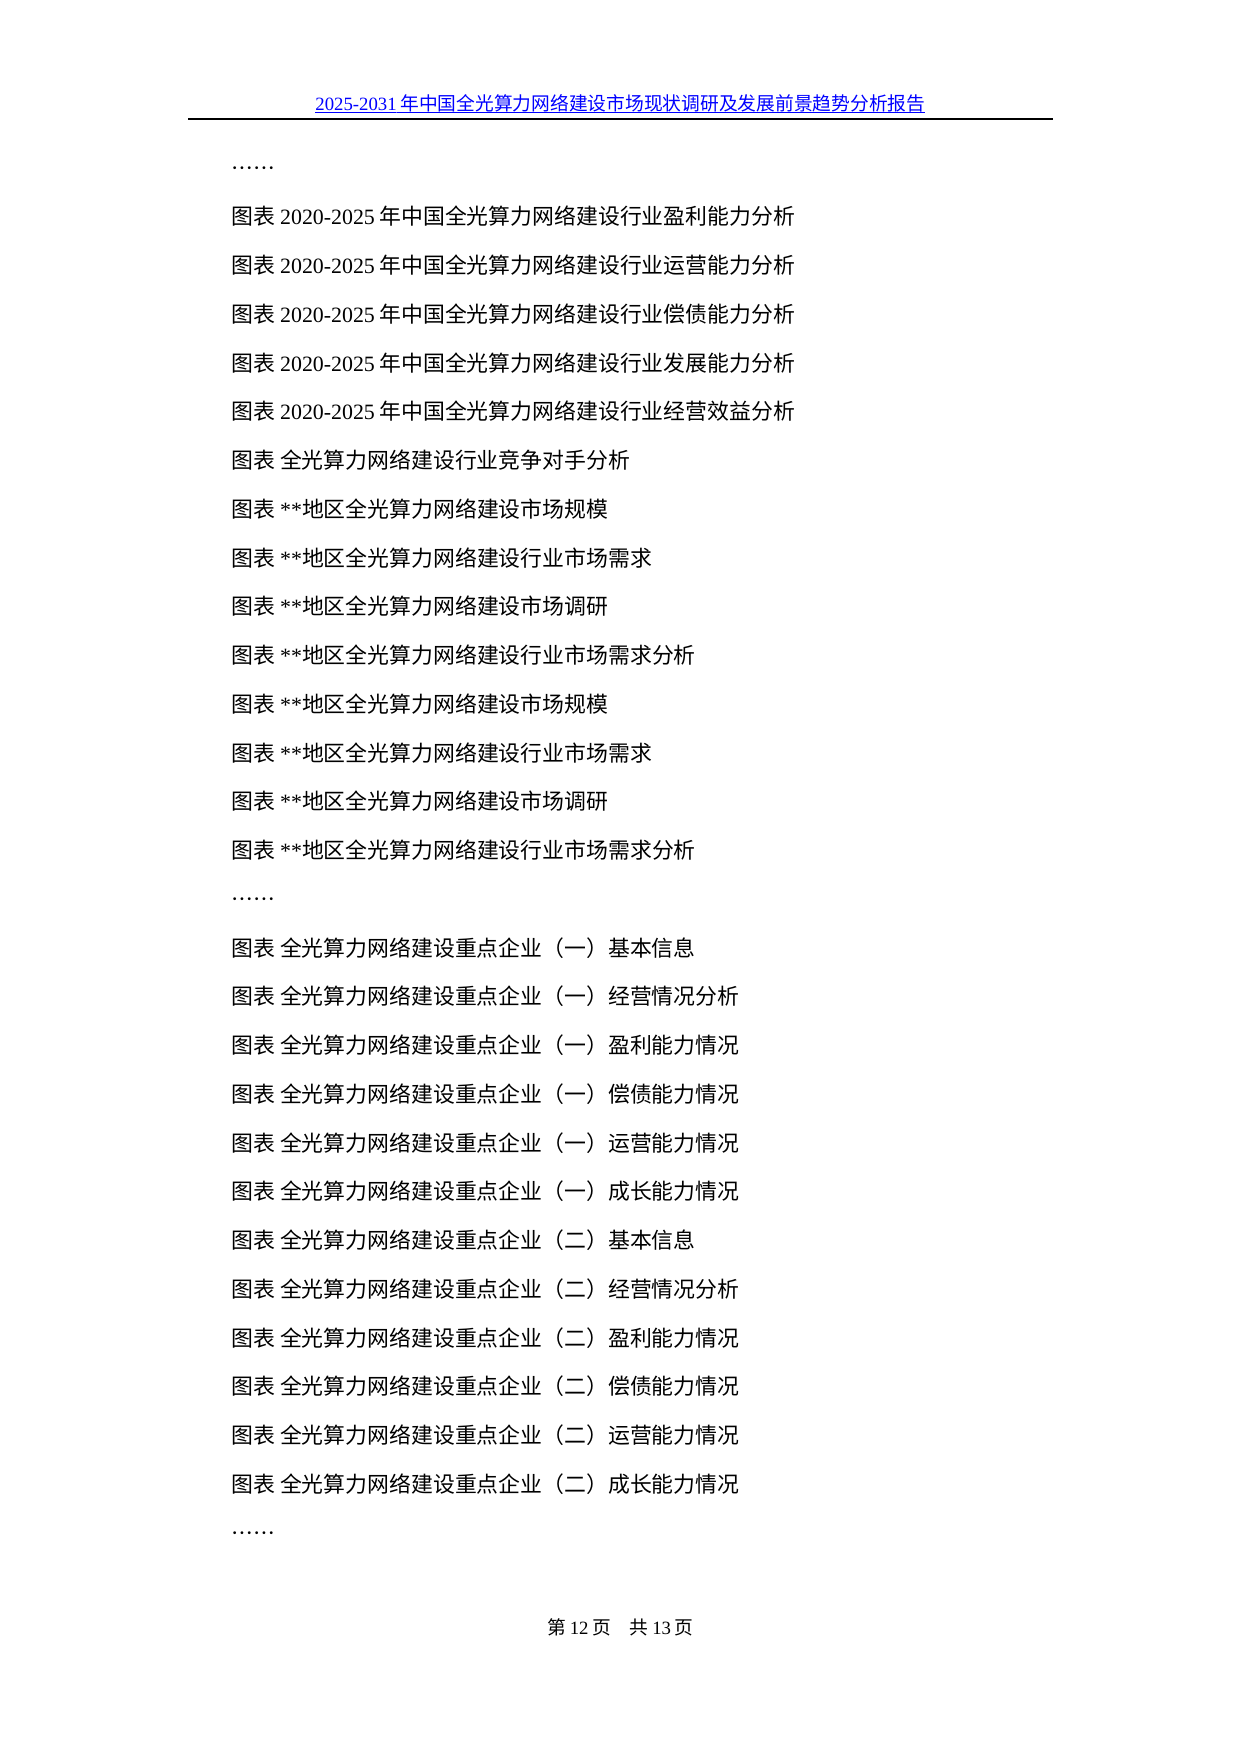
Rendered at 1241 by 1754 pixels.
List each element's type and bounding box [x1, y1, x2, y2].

text [187, 150, 1053, 1548]
